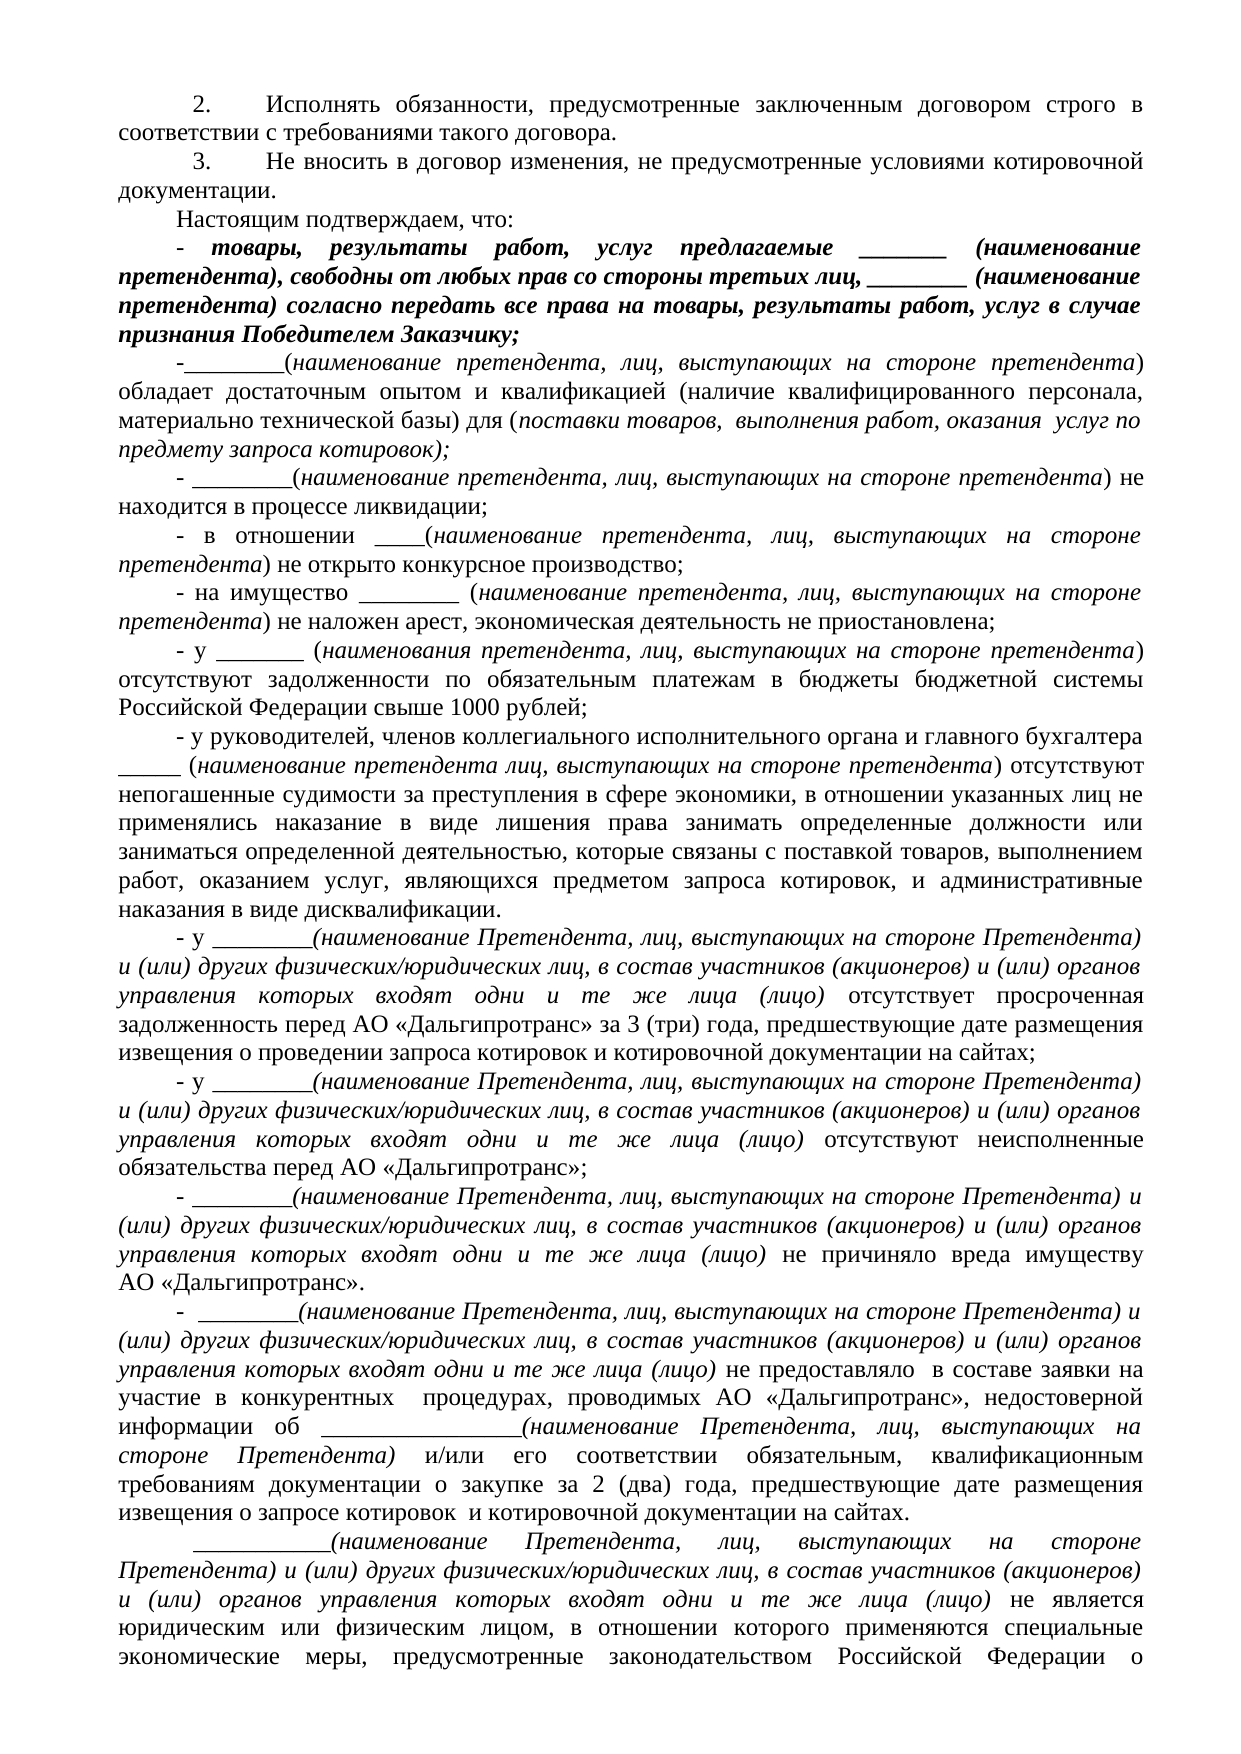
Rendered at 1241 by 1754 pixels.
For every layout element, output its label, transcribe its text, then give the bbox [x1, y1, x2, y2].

text Настоящим подтверждаем, что: [118, 204, 1144, 232]
list Исполнять обязанности, предусмотренные заключенным договором строго в соответствии с требованиями такого договора. [118, 89, 1144, 146]
text - ________(наименование Претендента, лиц, выступающих на стороне Претендента) и (или) других физических/юридических лиц, в состав участников (акционеров) и (или) органов управления которых входят одни и те же лица (лицо) не причиняло вреда имуществу АО «Дальгипротранс». [118, 1181, 1144, 1296]
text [118, 1526, 1144, 1670]
text - на имущество ________ (наименование претендента, лиц, выступающих на стороне претендента) не наложен арест, экономическая деятельность не приостановлена; [118, 577, 1144, 635]
text - товары, результаты работ, услуг предлагаемые _______ (наименование претендента), свободны от любых прав со стороны третьих лиц, ________ (наименование претендента) согласно передать все права на товары, результаты работ, услуг в случае признания Победителем Заказчику; [118, 232, 1144, 347]
text - ________(наименование претендента, лиц, выступающих на стороне претендента) не находится в процессе ликвидации; [118, 462, 1144, 520]
text - в отношении ____(наименование претендента, лиц, выступающих на стороне претендента) не открыто конкурсное производство; [118, 520, 1144, 577]
text - ________(наименование Претендента, лиц, выступающих на стороне Претендента) и (или) других физических/юридических лиц, в состав участников (акционеров) и (или) органов управления которых входят одни и те же лица (лицо) не предоставляло в составе заявки на участие в конкурентных процедурах, проводимых АО «Дальгипротранс», недостоверной информации об ________________(наименование Претендента, лиц, выступающих на стороне Претендента) и/или его соответствии обязательным, квалификационным требованиям документации о закупке за 2 (два) года, предшествующие дате размещения извещения о запросе котировок и котировочной документации на сайтах. [118, 1296, 1144, 1526]
text - у ________(наименование Претендента, лиц, выступающих на стороне Претендента) и (или) других физических/юридических лиц, в состав участников (акционеров) и (или) органов управления которых входят одни и те же лица (лицо) отсутствуют неисполненные обязательства перед АО «Дальгипротранс»; [118, 1066, 1144, 1181]
text -________(наименование претендента, лиц, выступающих на стороне претендента) обладает достаточным опытом и квалификацией (наличие квалифицированного персонала, материально технической базы) для (поставки товаров, выполнения работ, оказания услуг по предмету запроса котировок); [118, 347, 1144, 462]
list Не вносить в договор изменения, не предусмотренные условиями котировочной документации. [118, 146, 1144, 204]
text - у _______ (наименования претендента, лиц, выступающих на стороне претендента) отсутствуют задолженности по обязательным платежам в бюджеты бюджетной системы Российской Федерации свыше 1000 рублей; [118, 635, 1144, 721]
text - у ________(наименование Претендента, лиц, выступающих на стороне Претендента) и (или) других физических/юридических лиц, в состав участников (акционеров) и (или) органов управления которых входят одни и те же лица (лицо) отсутствует просроченная задолженность перед АО «Дальгипротранс» за 3 (три) года, предшествующие дате размещения извещения о проведении запроса котировок и котировочной документации на сайтах; [118, 922, 1144, 1066]
text - у руководителей, членов коллегиального исполнительного органа и главного бухгалтера _____ (наименование претендента лиц, выступающих на стороне претендента) отсутствуют непогашенные судимости за преступления в сфере экономики, в отношении указанных лиц не применялись наказание в виде лишения права занимать определенные должности или заниматься определенной деятельностью, которые связаны с поставкой товаров, выполнением работ, оказанием услуг, являющихся предметом запроса котировок, и административные наказания в виде дисквалификации. [118, 721, 1144, 922]
